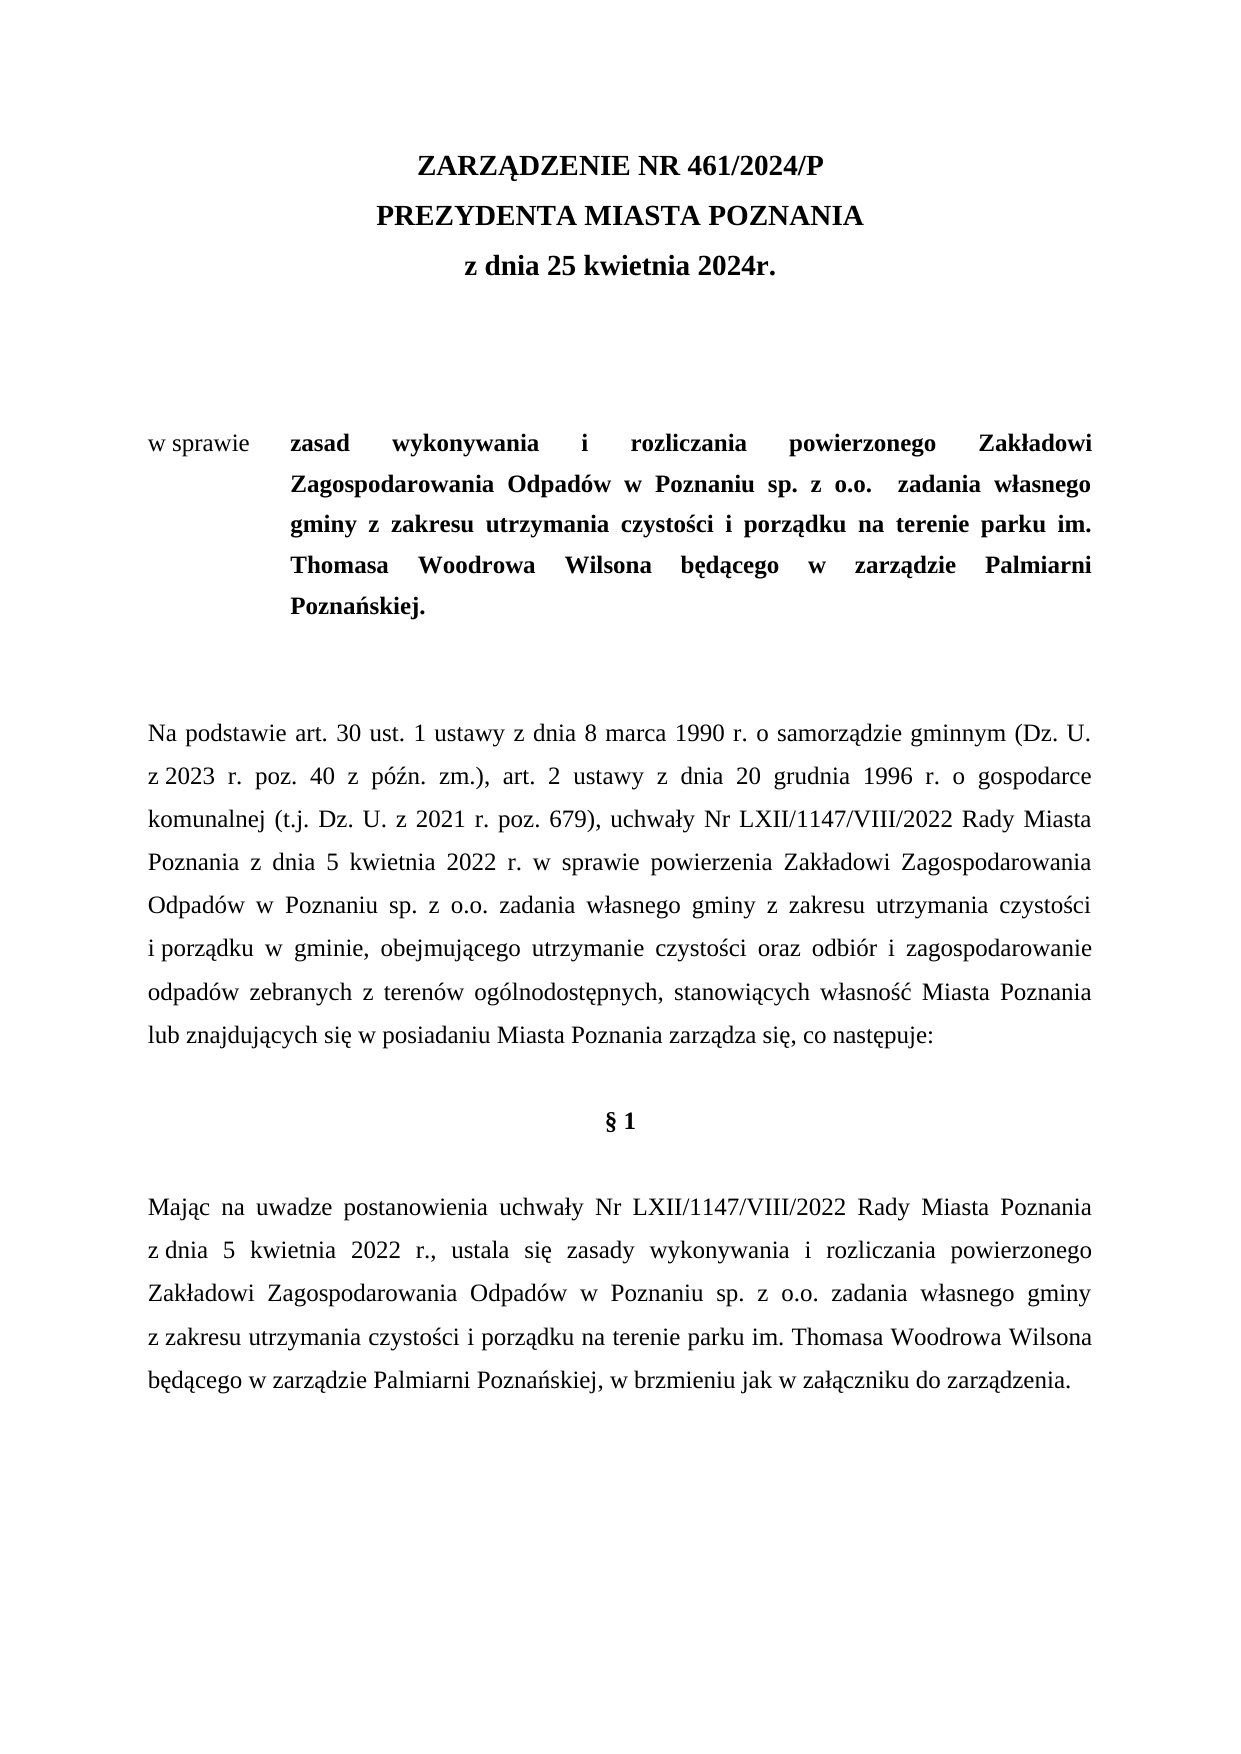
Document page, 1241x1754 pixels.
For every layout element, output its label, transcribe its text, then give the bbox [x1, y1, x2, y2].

table_header zasad wykonywania i rozliczania powierzonego Zakładowi Zagospodarowania Odpadów w Poznaniu sp. z o.o. zadania własnego gminy z zakresu utrzymania czystości i porządku na terenie parku im. Thomasa Woodrowa Wilsona będącego w zarządzie Palmiarni Poznańskiej. [279, 428, 1104, 632]
text Na podstawie art. 30 ust. 1 ustawy z dnia 8 marca 1990 r. o samorządzie gminnym (Dz. U. z 2023 r. poz. 40 z późn. zm.), art. 2 ustawy z dnia 20 grudnia 1996 r. o gospodarce komunalnej (t.j. Dz. U. z 2021 r. poz. 679), uchwały Nr LXII/1147/VIII/2022 Rady Miasta Poznania z dnia 5 kwietnia 2022 r. w sprawie powierzenia Zakładowi Zagospodarowania Odpadów w Poznaniu sp. z o.o. zadania własnego gminy z zakresu utrzymania czystości i porządku w gminie, obejmującego utrzymanie czystości oraz odbiór i zagospodarowanie odpadów zebranych z terenów ogólnodostępnych, stanowiących własność Miasta Poznania lub znajdujących się w posiadaniu Miasta Poznania zarządza się, co następuje: [148, 718, 1093, 1048]
table_header w sprawie [136, 428, 279, 632]
subtitle ZARZĄDZENIE NR [148, 148, 1093, 181]
text z dnia 25 kwietnia 2024r. [148, 248, 1093, 282]
text Mając na uwadze postanowienia uchwały Nr LXII/1147/VIII/2022 Rady Miasta Poznania z dnia 5 kwietnia 2022 r., ustala się zasady wykonywania i rozliczania powierzonego Zakładowi Zagospodarowania Odpadów w Poznaniu sp. z o.o. zadania własnego gminy z zakresu utrzymania czystości i porządku na terenie parku im. Thomasa Woodrowa Wilsona będącego w zarządzie Palmiarni Poznańskiej, w brzmieniu jak w załączniku do zarządzenia. [148, 1192, 1093, 1393]
subtitle PREZYDENTA MIASTA POZNANIA [148, 198, 1093, 231]
text § 1 [148, 1106, 1093, 1135]
